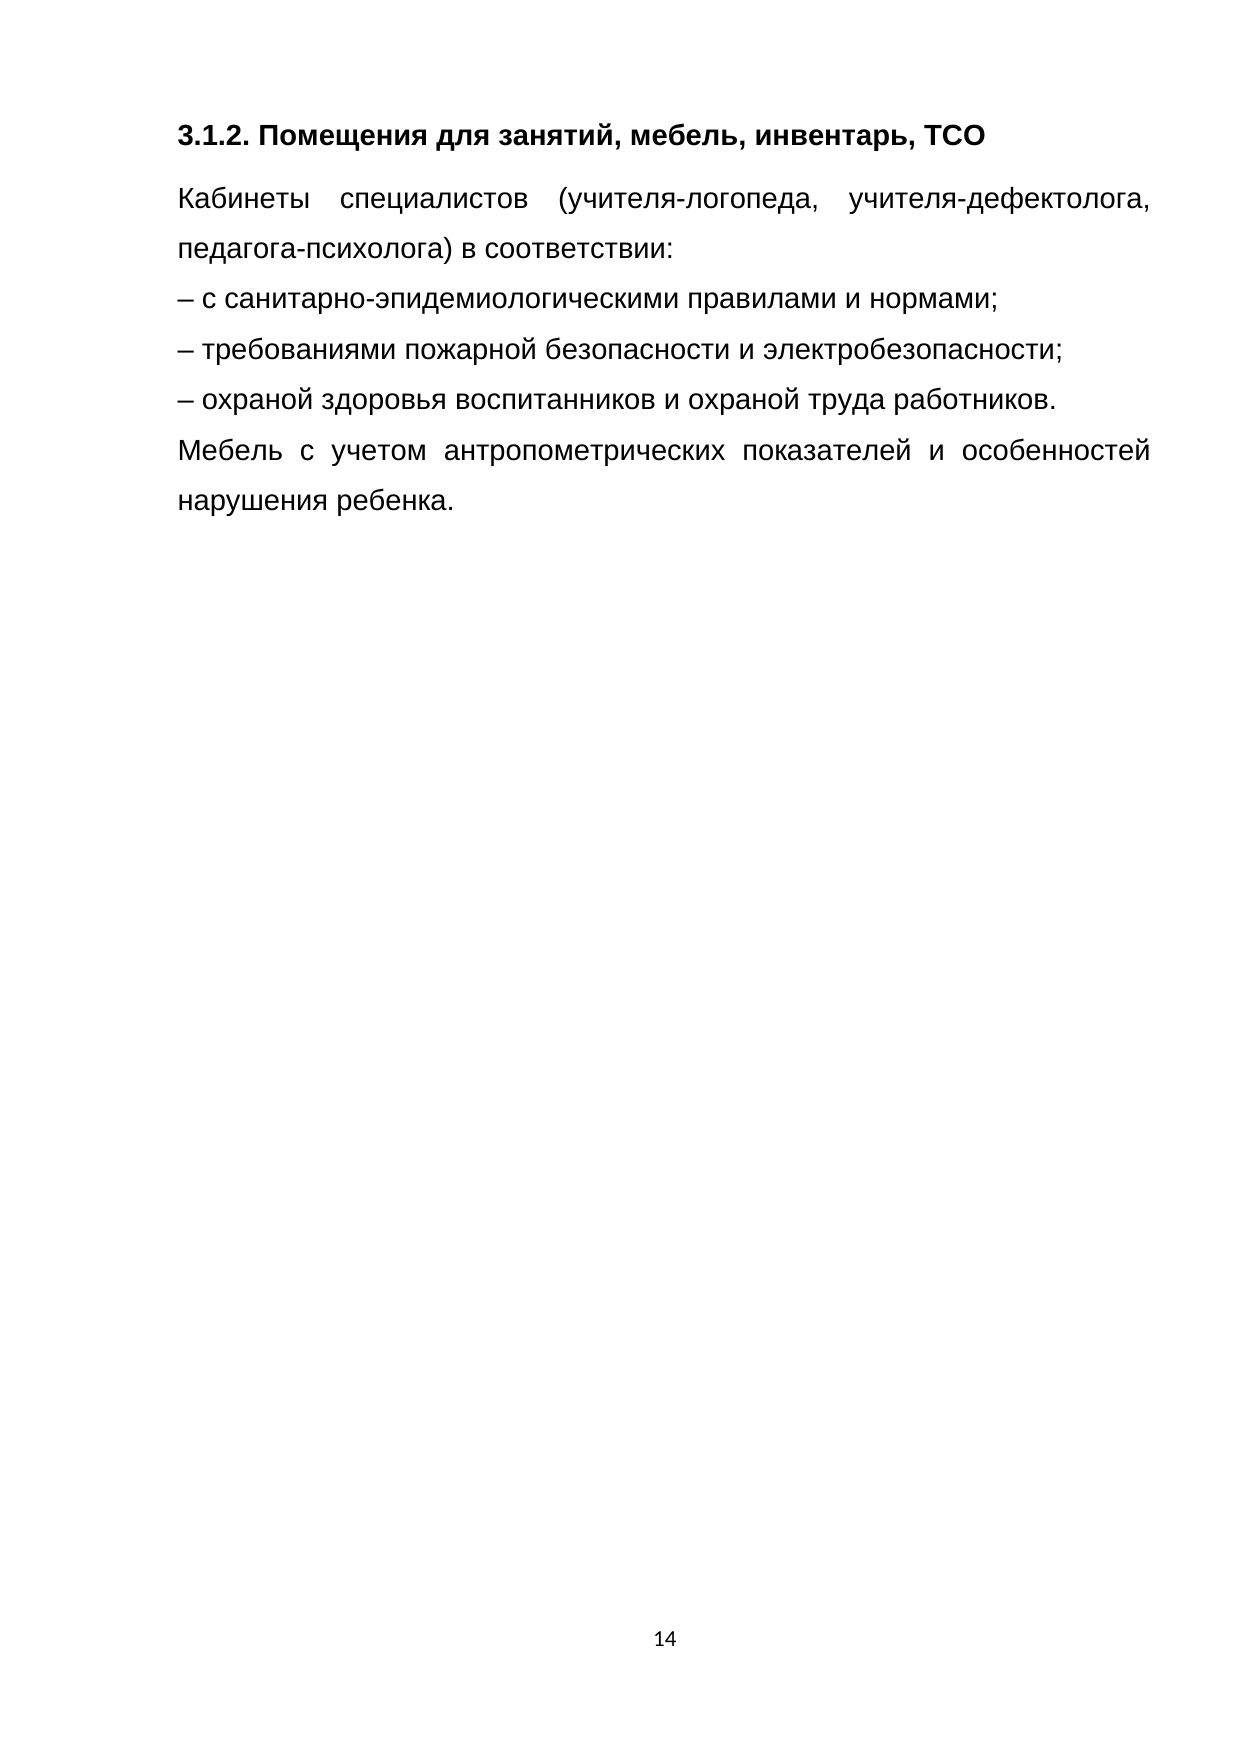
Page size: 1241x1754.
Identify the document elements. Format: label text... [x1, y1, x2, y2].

text Мебель с учетом антропометрических показателей и особенностей нарушения ребенка. [177, 432, 1152, 516]
text – с санитарно-эпидемиологическими правилами и нормами; [177, 282, 1152, 315]
text – требованиями пожарной безопасности и электробезопасности; [177, 332, 1152, 365]
text 3.1.2. Помещения для занятий, мебель, инвентарь, ТСО [177, 118, 1152, 152]
text – охраной здоровья воспитанников и охраной труда работников. [177, 382, 1152, 416]
text Кабинеты специалистов (учителя-логопеда, учителя-дефектолога, педагога-психолога) в соответствии: [177, 181, 1152, 265]
